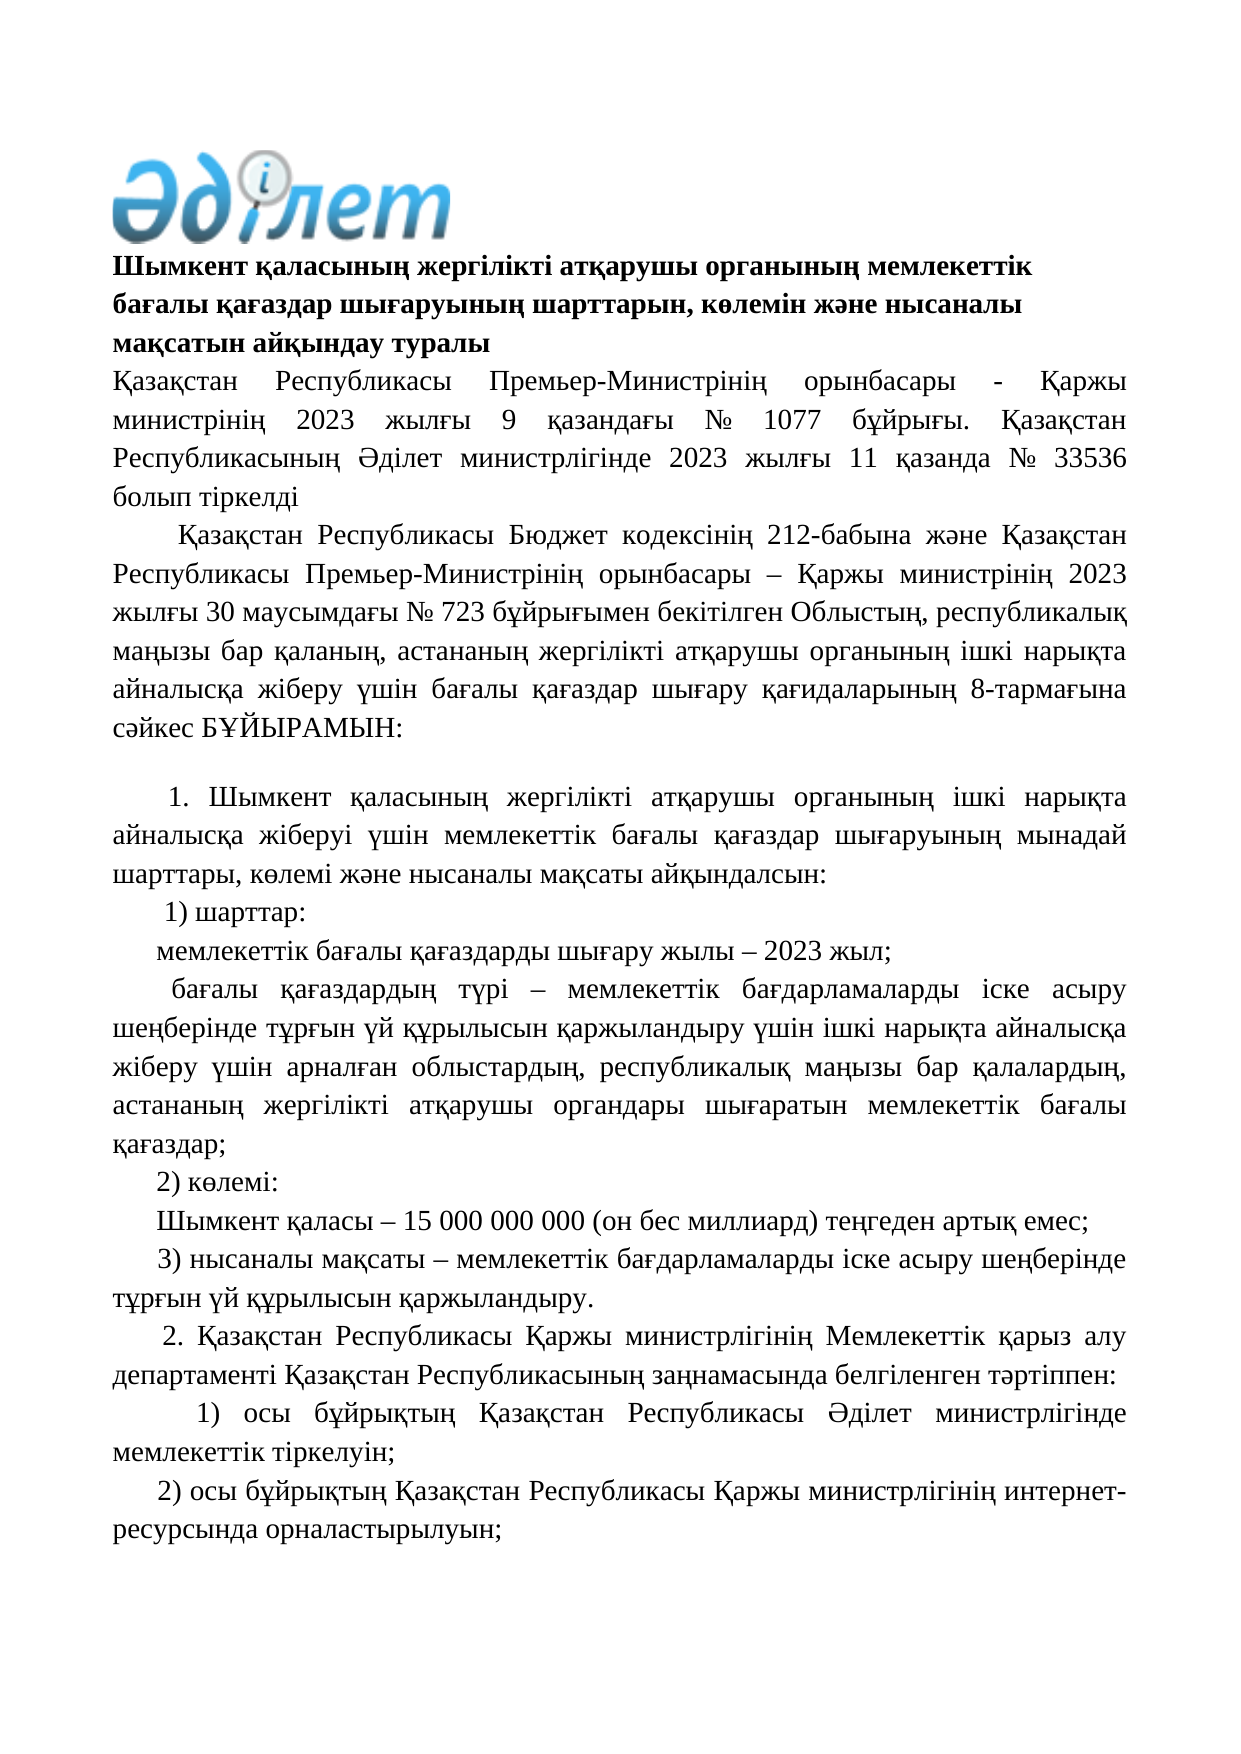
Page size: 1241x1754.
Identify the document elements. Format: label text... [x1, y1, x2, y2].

text 2. Қазақстан Республикасы Қаржы министрлігінің Мемлекеттік қарыз алу департаменті Қазақстан Республикасының заңнамасында белгіленген тәртіппен: [112, 1318, 1128, 1391]
text 1) шарттар: [112, 894, 1128, 928]
text Қазақстан Республикасы Бюджет кодексінің 212-бабына және Қазақстан Республикасы Премьер-Министрінің орынбасары – Қаржы министрінің 2023 жылғы 30 маусымдағы № 723 бұйрығымен бекітілген Облыстың, республикалық маңызы бар қаланың, астананың жергілікті атқарушы органының ішкі нарықта айналысқа жіберу үшін бағалы қағаздар шығару қағидаларының 8-тармағына сәйкес БҰЙЫРАМЫН: [112, 517, 1128, 744]
text бағалы қағаздардың түрі – мемлекеттік бағдарламаларды іске асыру шеңберінде тұрғын үй құрылысын қаржыландыру үшін ішкі нарықта айналысқа жіберу үшін арналған облыстардың, республикалық маңызы бар қалалардың, астананың жергілікті атқарушы органдары шығаратын мемлекеттік бағалы қағаздар; [112, 972, 1128, 1159]
text Шымкент қаласы – 15 000 000 000 (он бес миллиард) теңгеден артық емес; [112, 1203, 1128, 1236]
text 1. Шымкент қаласының жергілікті атқарушы органының ішкі нарықта айналысқа жіберуі үшін мемлекеттік бағалы қағаздар шығаруының мынадай шарттары, көлемі және нысаналы мақсаты айқындалсын: [112, 779, 1128, 889]
text мемлекеттік бағалы қағаздарды шығару жылы – 2023 жыл; [112, 933, 1128, 967]
text Шымкент қаласының жергілікті атқарушы органының мемлекеттік бағалы қағаздар шығаруының шарттарын, көлемін және нысаналы мақсатын айқындау туралы [112, 248, 1128, 358]
text Қазақстан Республикасы Премьер-Министрінің орынбасары - Қаржы министрінің 2023 жылғы 9 қазандағы № 1077 бұйрығы. Қазақстан Республикасының Әділет министрлігінде 2023 жылғы 11 қазанда № 33536 болып тіркелді [112, 363, 1128, 512]
text 2) көлемі: [112, 1164, 1128, 1198]
picture [112, 150, 451, 244]
text 3) нысаналы мақсаты – мемлекеттік бағдарламаларды іске асыру шеңберінде тұрғын үй құрылысын қаржыландыру. [112, 1241, 1128, 1313]
text 1) осы бұйрықтың Қазақстан Республикасы Әділет министрлігінде мемлекеттік тіркелуін; [112, 1396, 1128, 1468]
text 2) осы бұйрықтың Қазақстан Республикасы Қаржы министрлігінің интернет-ресурсында орналастырылуын; [112, 1473, 1128, 1545]
